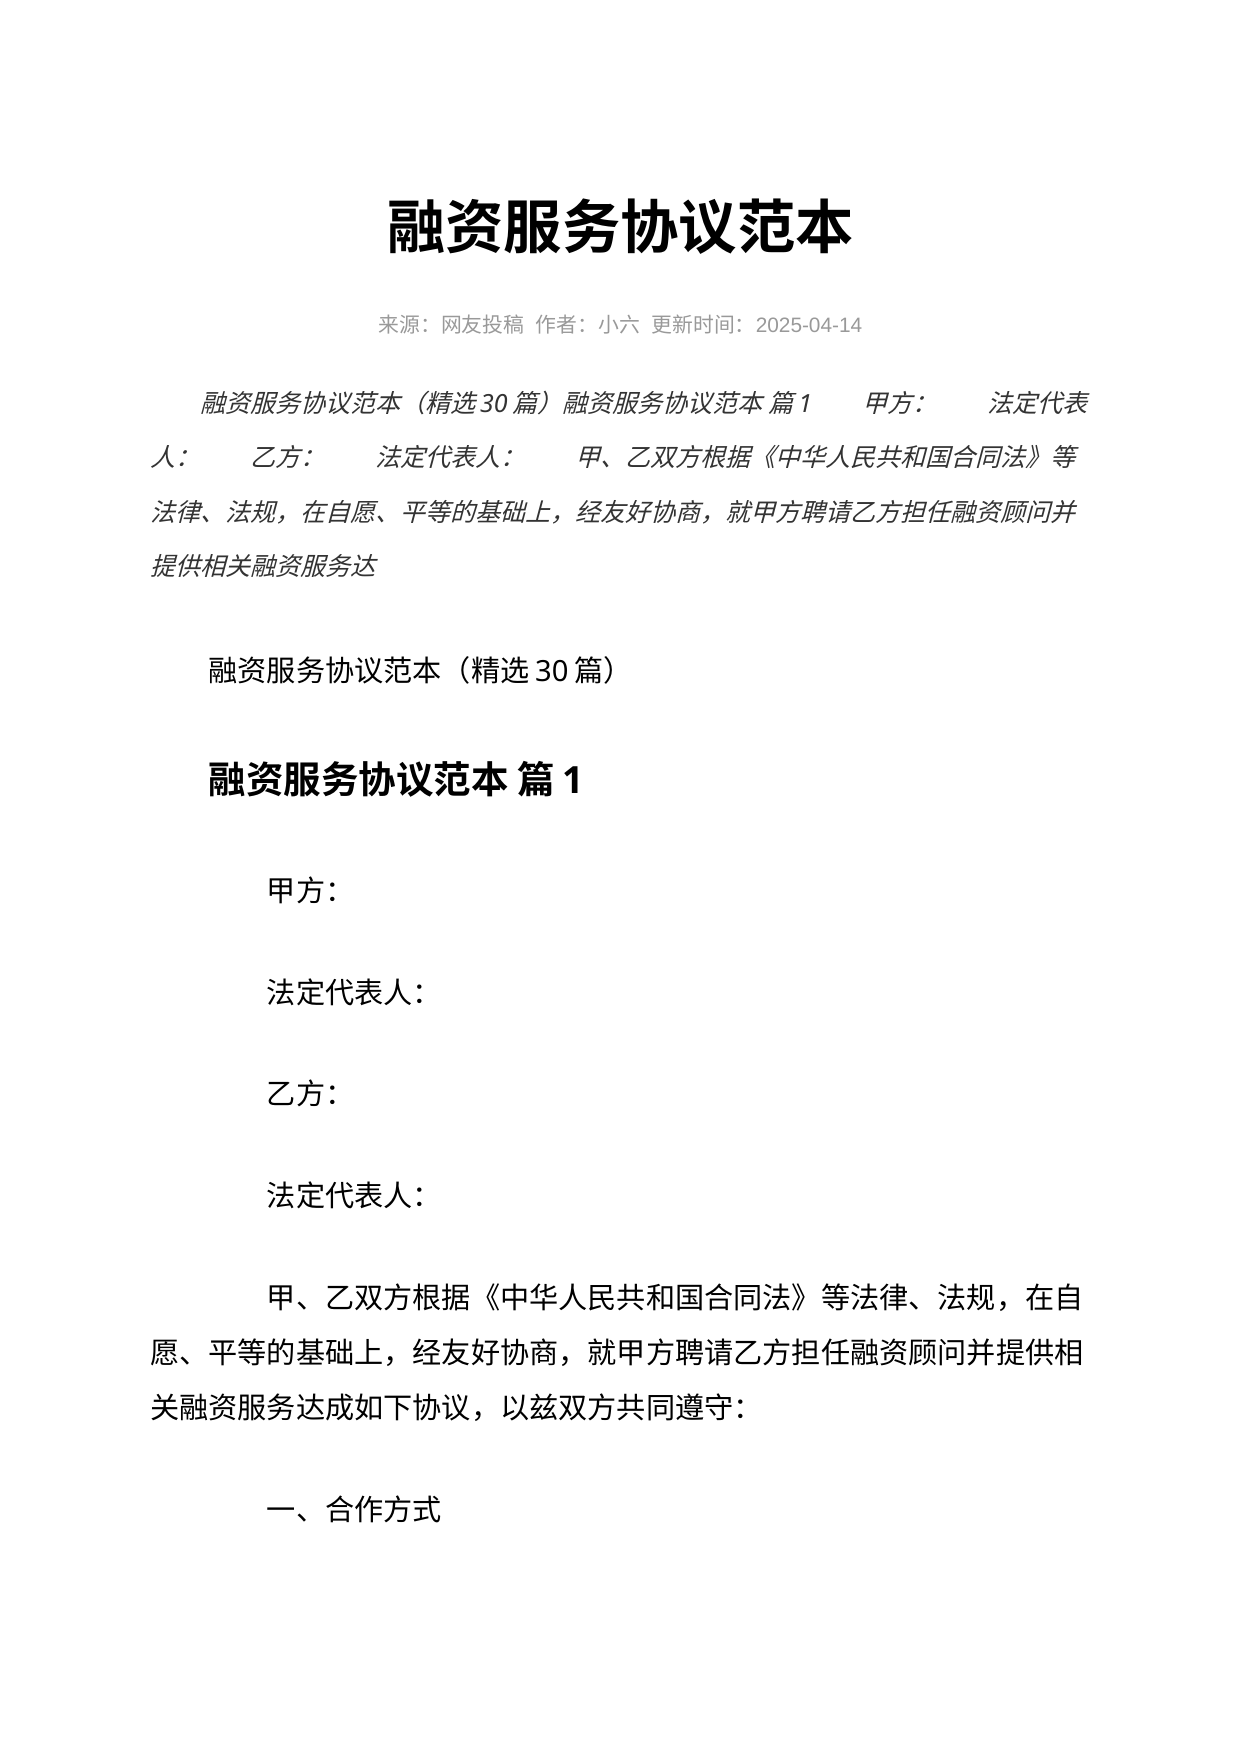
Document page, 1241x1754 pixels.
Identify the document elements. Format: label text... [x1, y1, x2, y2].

text 融资服务协议范本（精选30篇）融资服务协议范本 篇1 甲方： 法定代表人： 乙方： 法定代表人： 甲、乙双方根据《中华人民共和国合同法》等法律、法规，在自愿、平等的基础上，经友好协商，就甲方聘请乙方担任融资顾问并提供相关融资服务达 [150, 383, 1090, 583]
text 融资服务协议范本 篇1 [150, 750, 1090, 804]
subtitle 融资服务协议范本 [150, 181, 1090, 266]
text 乙方： [150, 1071, 1090, 1113]
text 甲方： [150, 867, 1090, 910]
text 来源：网友投稿 作者：小六 更新时间：2025-04-14 [150, 313, 1090, 337]
text 一、合作方式 [150, 1486, 1090, 1528]
text 融资服务协议范本（精选30篇） [150, 648, 1090, 690]
text 法定代表人： [150, 1173, 1090, 1215]
text 法定代表人： [150, 969, 1090, 1011]
text 甲、乙双方根据《中华人民共和国合同法》等法律、法规，在自愿、平等的基础上，经友好协商，就甲方聘请乙方担任融资顾问并提供相关融资服务达成如下协议，以兹双方共同遵守： [150, 1274, 1090, 1427]
